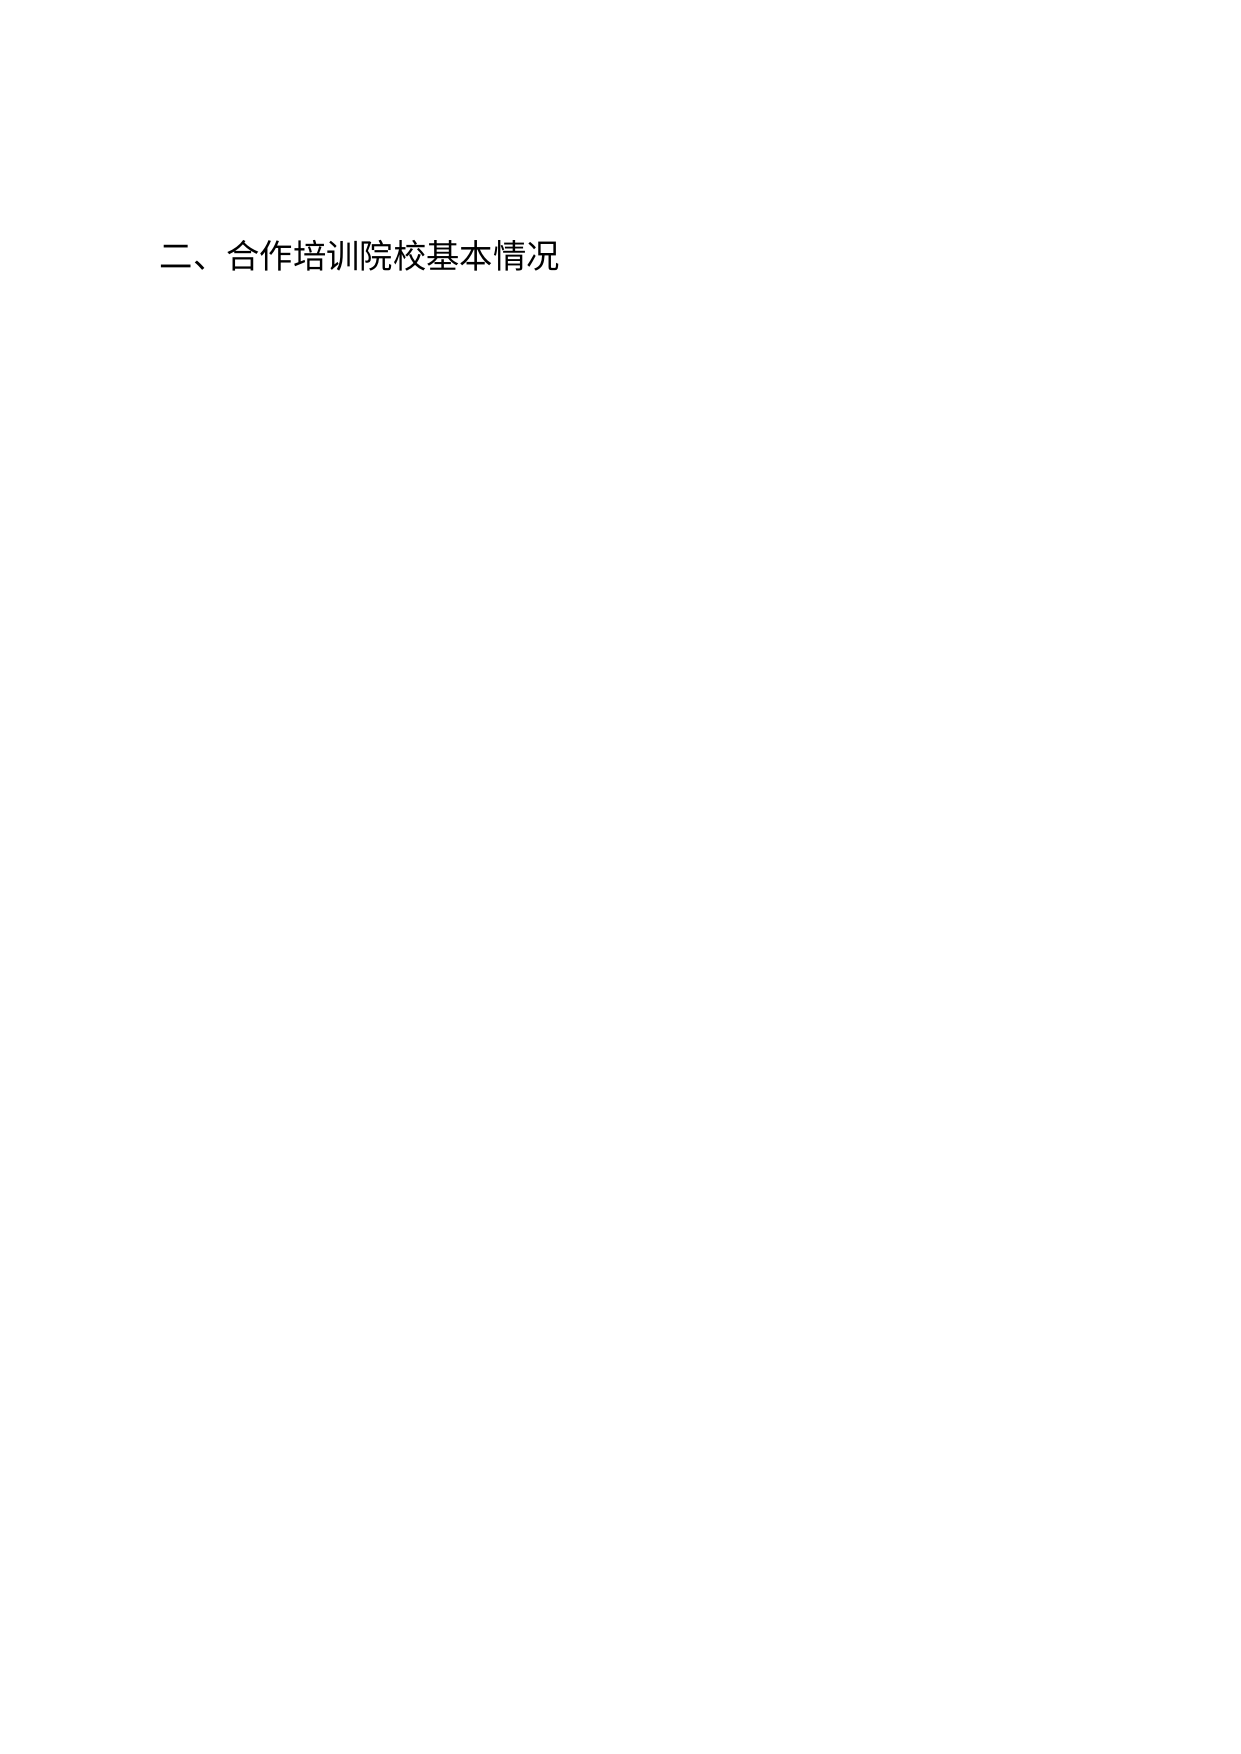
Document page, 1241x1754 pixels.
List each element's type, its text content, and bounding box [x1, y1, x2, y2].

list 二、合作培训院校基本情况 [159, 220, 1081, 287]
